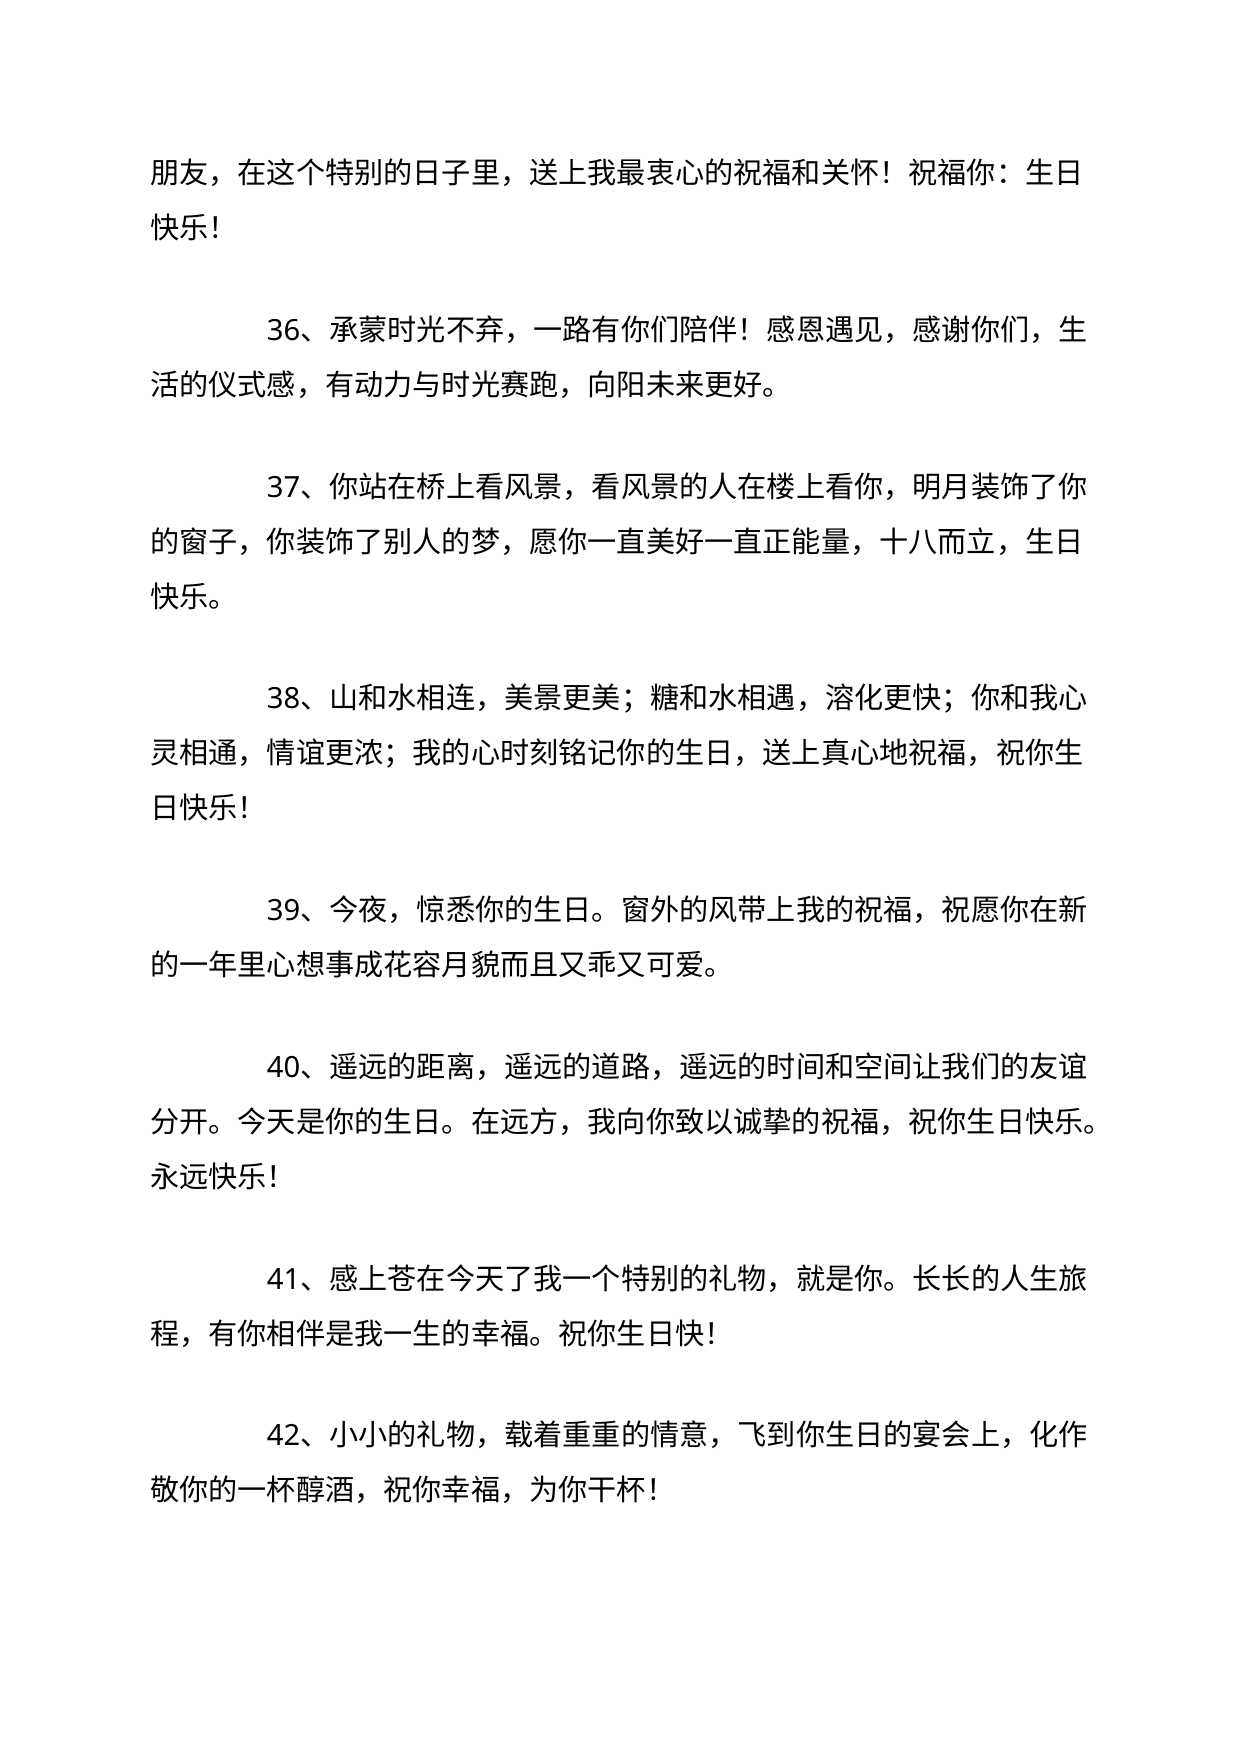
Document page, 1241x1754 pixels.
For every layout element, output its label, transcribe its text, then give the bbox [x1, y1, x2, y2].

text 42、小小的礼物，载着重重的情意，飞到你生日的宴会上，化作敬你的一杯醇酒，祝你幸福，为你干杯！ [150, 1412, 1090, 1509]
text 38、山和水相连，美景更美；糖和水相遇，溶化更快；你和我心灵相通，情谊更浓；我的心时刻铭记你的生日，送上真心地祝福，祝你生日快乐！ [150, 675, 1090, 827]
text 37、你站在桥上看风景，看风景的人在楼上看你，明月装饰了你的窗子，你装饰了别人的梦，愿你一直美好一直正能量，十八而立，生日快乐。 [150, 463, 1090, 616]
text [150, 150, 1090, 247]
text 36、承蒙时光不弃，一路有你们陪伴！感恩遇见，感谢你们，生活的仪式感，有动力与时光赛跑，向阳未来更好。 [150, 307, 1090, 404]
text 41、感上苍在今天了我一个特别的礼物，就是你。长长的人生旅程，有你相伴是我一生的幸福。祝你生日快！ [150, 1255, 1090, 1352]
text 40、遥远的距离，遥远的道路，遥远的时间和空间让我们的友谊分开。今天是你的生日。在远方，我向你致以诚挚的祝福，祝你生日快乐。永远快乐！ [150, 1043, 1090, 1196]
text 39、今夜，惊悉你的生日。窗外的风带上我的祝福，祝愿你在新的一年里心想事成花容月貌而且又乖又可爱。 [150, 887, 1090, 984]
